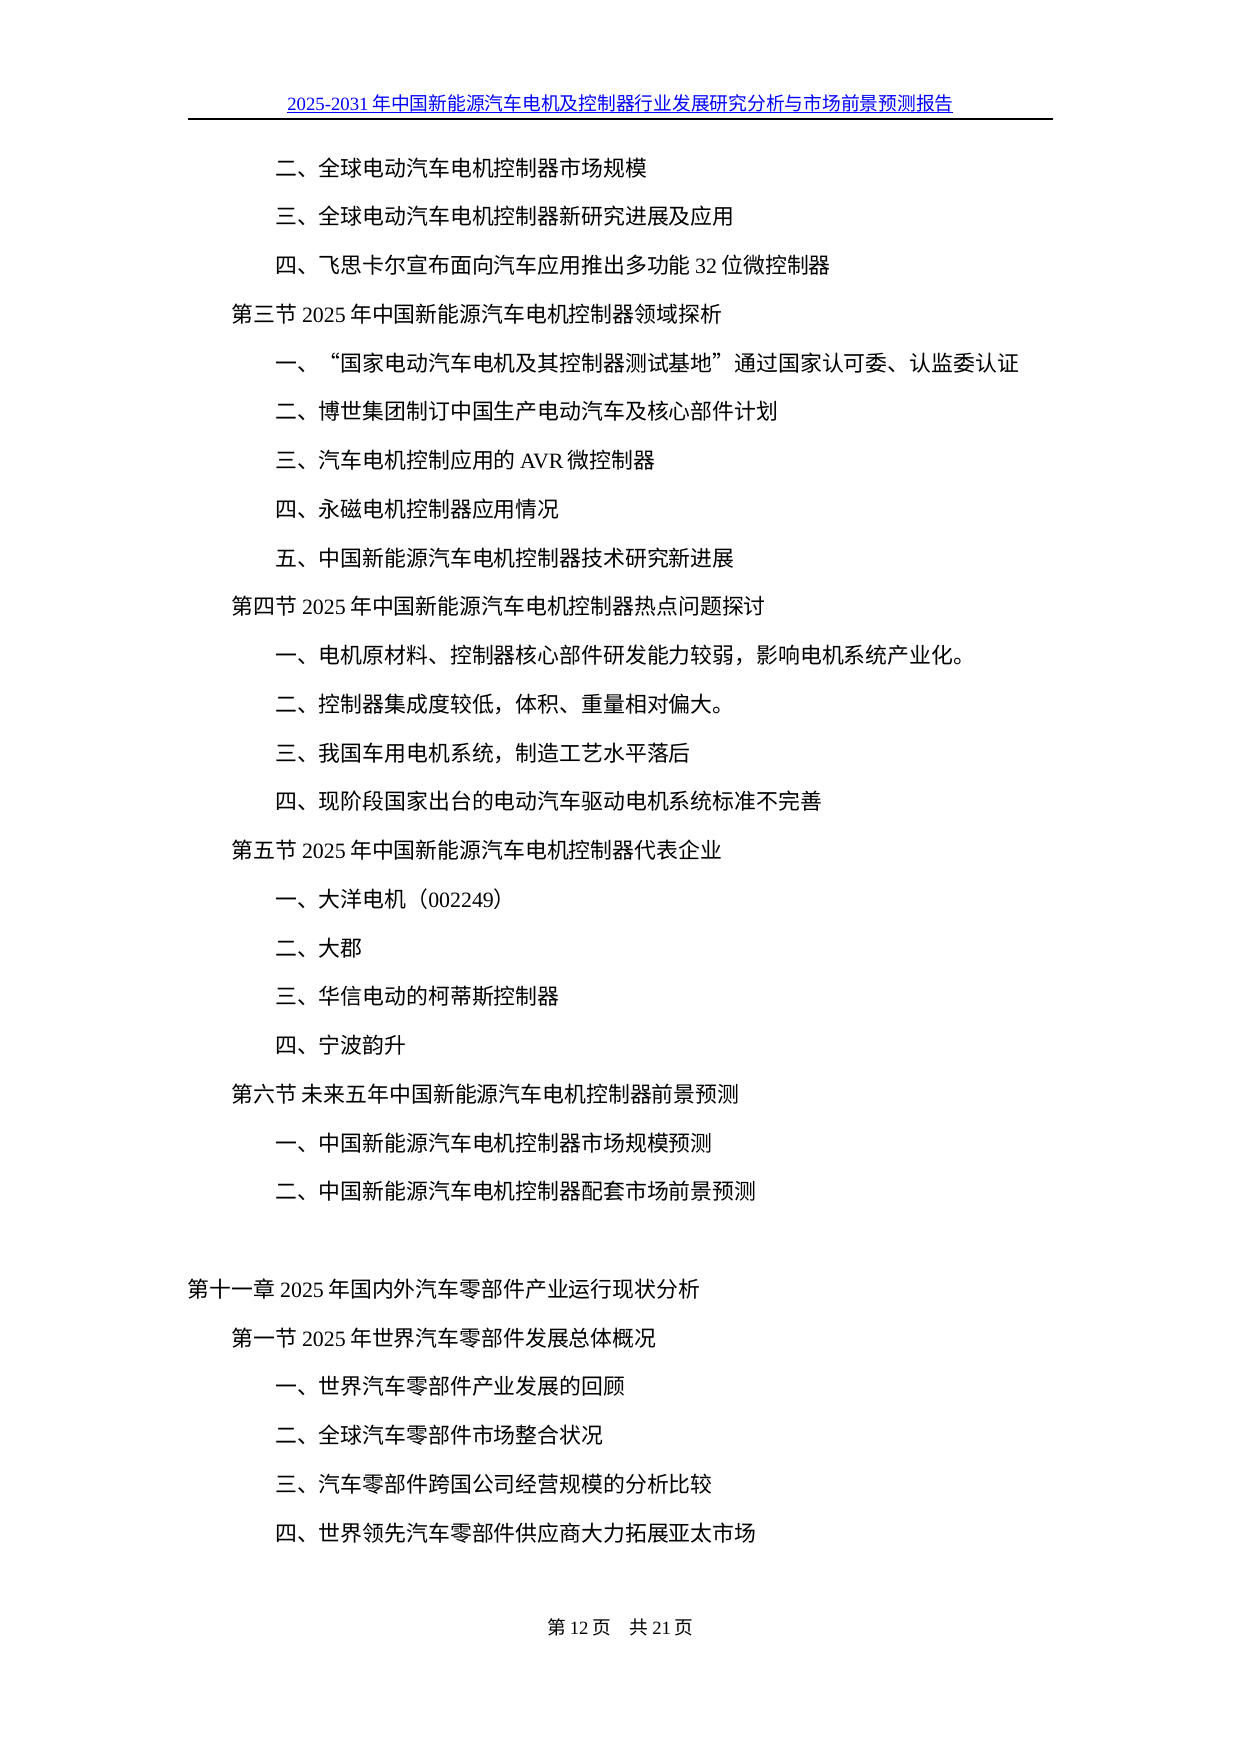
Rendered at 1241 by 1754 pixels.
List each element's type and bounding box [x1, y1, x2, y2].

text [187, 150, 1053, 1548]
